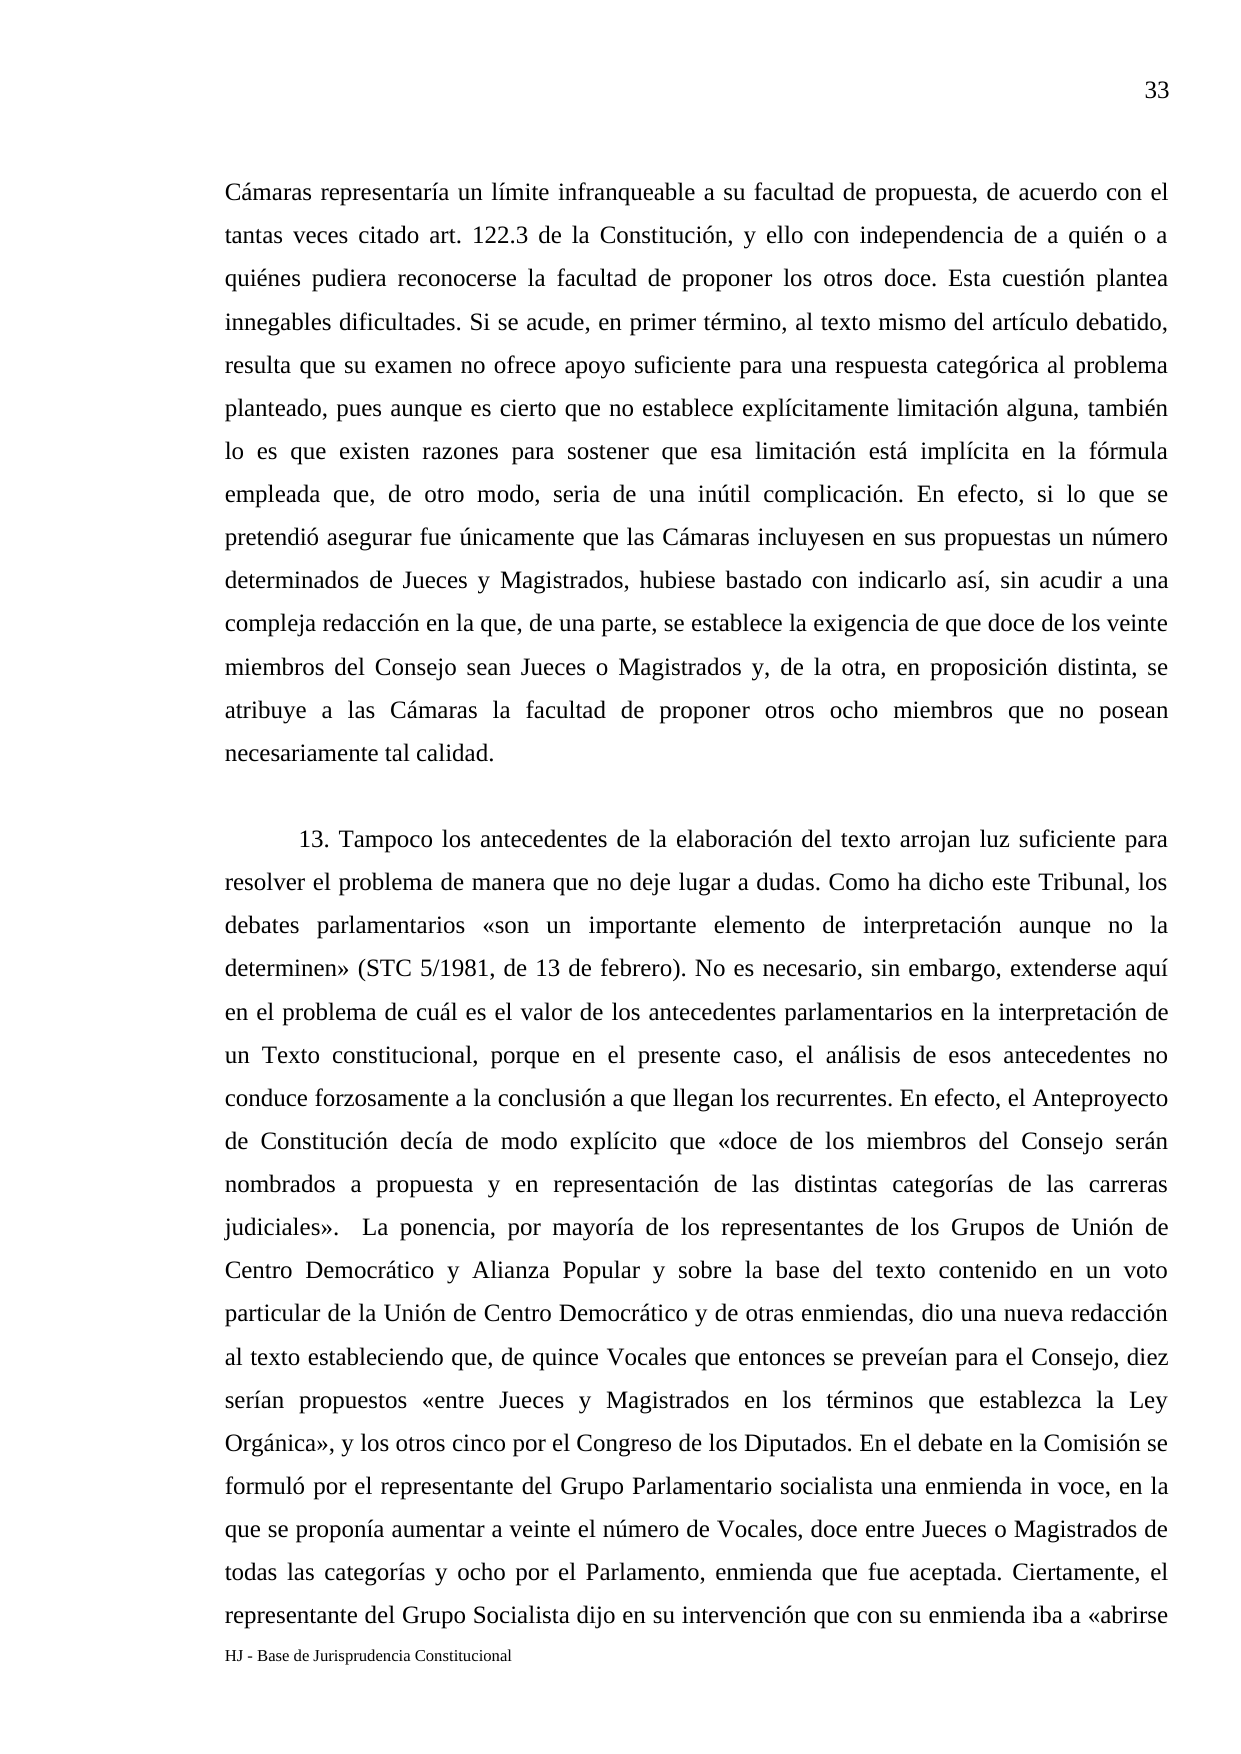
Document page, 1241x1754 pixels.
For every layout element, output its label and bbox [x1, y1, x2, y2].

text [224, 824, 1169, 1629]
text [224, 177, 1169, 767]
